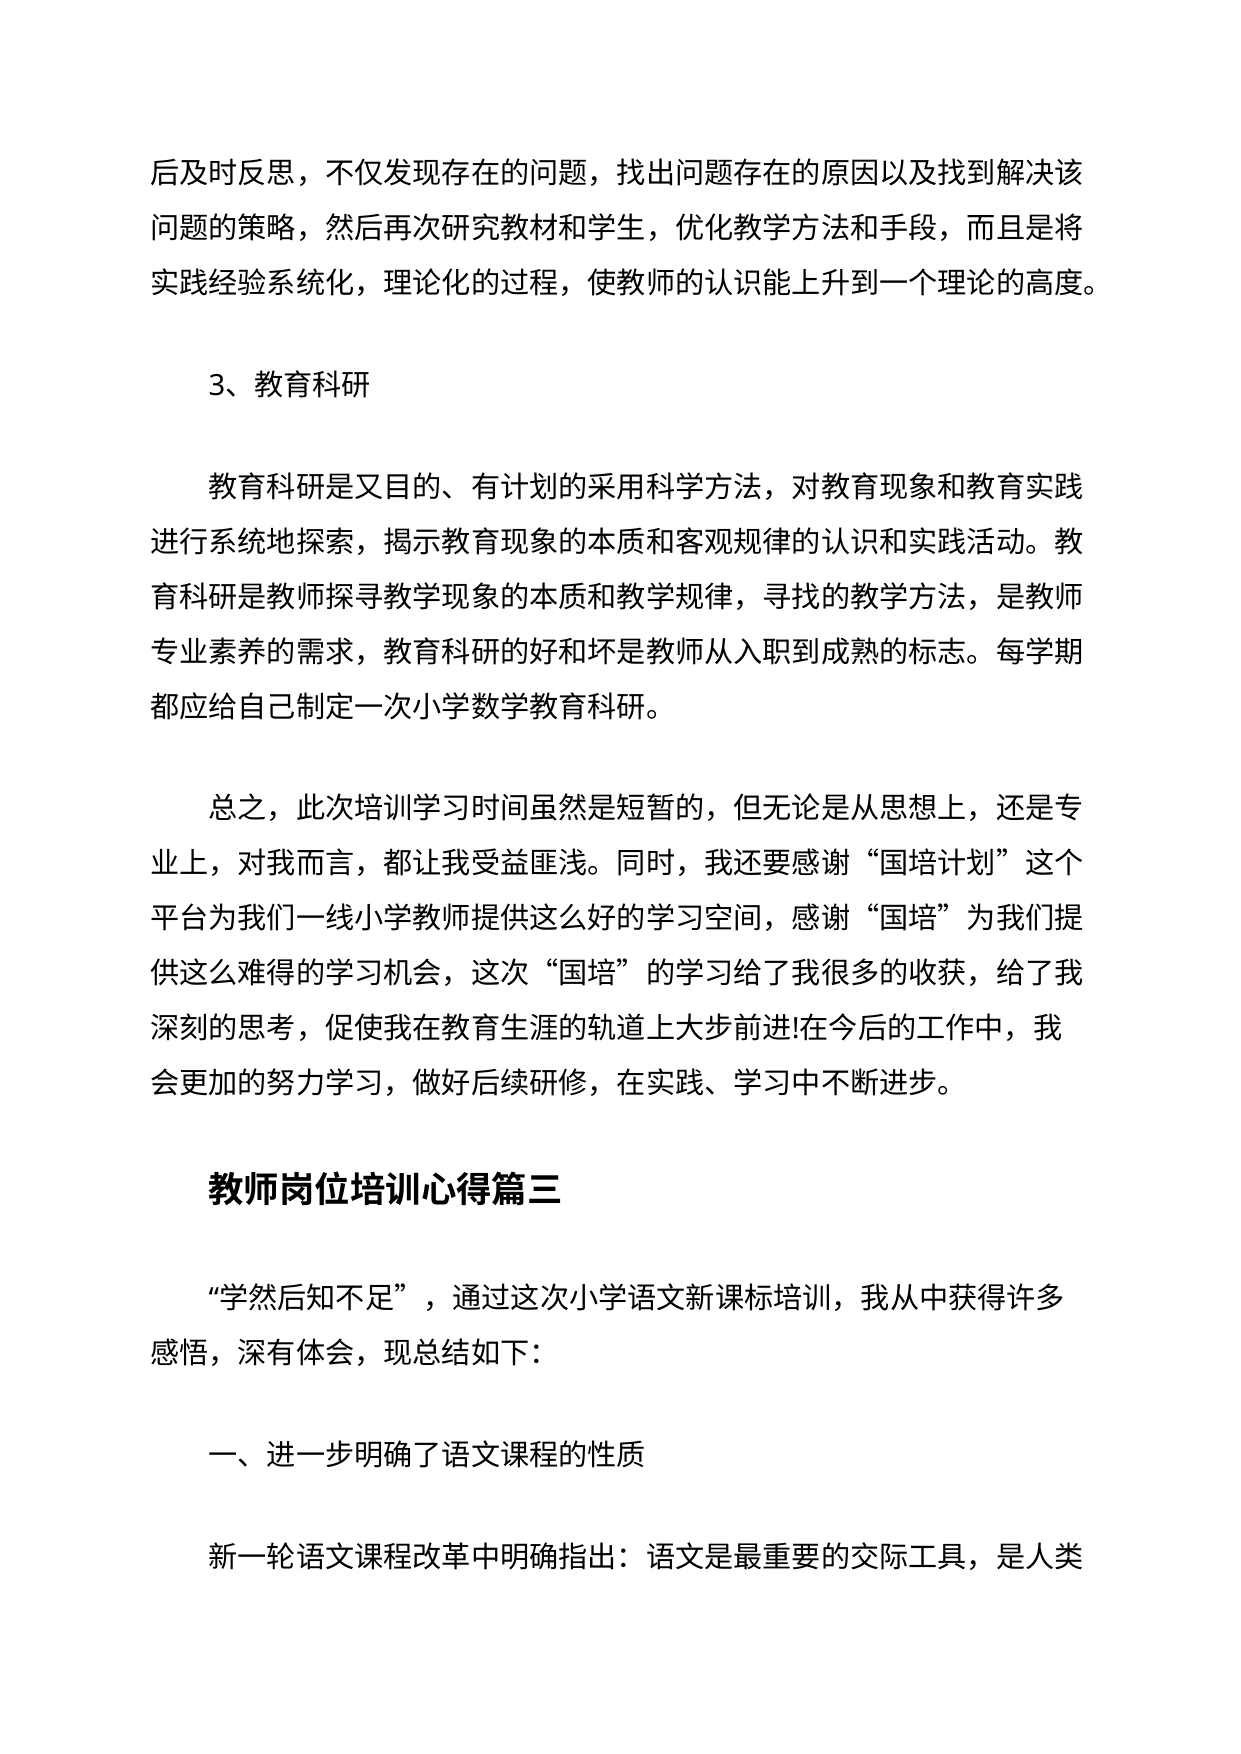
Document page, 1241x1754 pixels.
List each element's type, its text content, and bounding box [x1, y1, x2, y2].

text 教育科研是又目的、有计划的采用科学方法，对教育现象和教育实践进行系统地探索，揭示教育现象的本质和客观规律的认识和实践活动。教育科研是教师探寻教学现象的本质和教学规律，寻找的教学方法，是教师专业素养的需求，教育科研的好和坏是教师从入职到成熟的标志。每学期都应给自己制定一次小学数学教育科研。 [150, 463, 1090, 725]
text 教师岗位培训心得篇三 [150, 1161, 1090, 1212]
text “学然后知不足”，通过这次小学语文新课标培训，我从中获得许多感悟，深有体会，现总结如下： [150, 1275, 1090, 1372]
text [150, 1533, 1090, 1576]
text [150, 150, 1090, 302]
text 总之，此次培训学习时间虽然是短暂的，但无论是从思想上，还是专业上，对我而言，都让我受益匪浅。同时，我还要感谢“国培计划”这个平台为我们一线小学教师提供这么好的学习空间，感谢“国培”为我们提供这么难得的学习机会，这次“国培”的学习给了我很多的收获，给了我深刻的思考，促使我在教育生涯的轨道上大步前进!在今后的工作中，我会更加的努力学习，做好后续研修，在实践、学习中不断进步。 [150, 785, 1090, 1102]
text 3、教育科研 [150, 362, 1090, 404]
text 一、进一步明确了语文课程的性质 [150, 1431, 1090, 1474]
